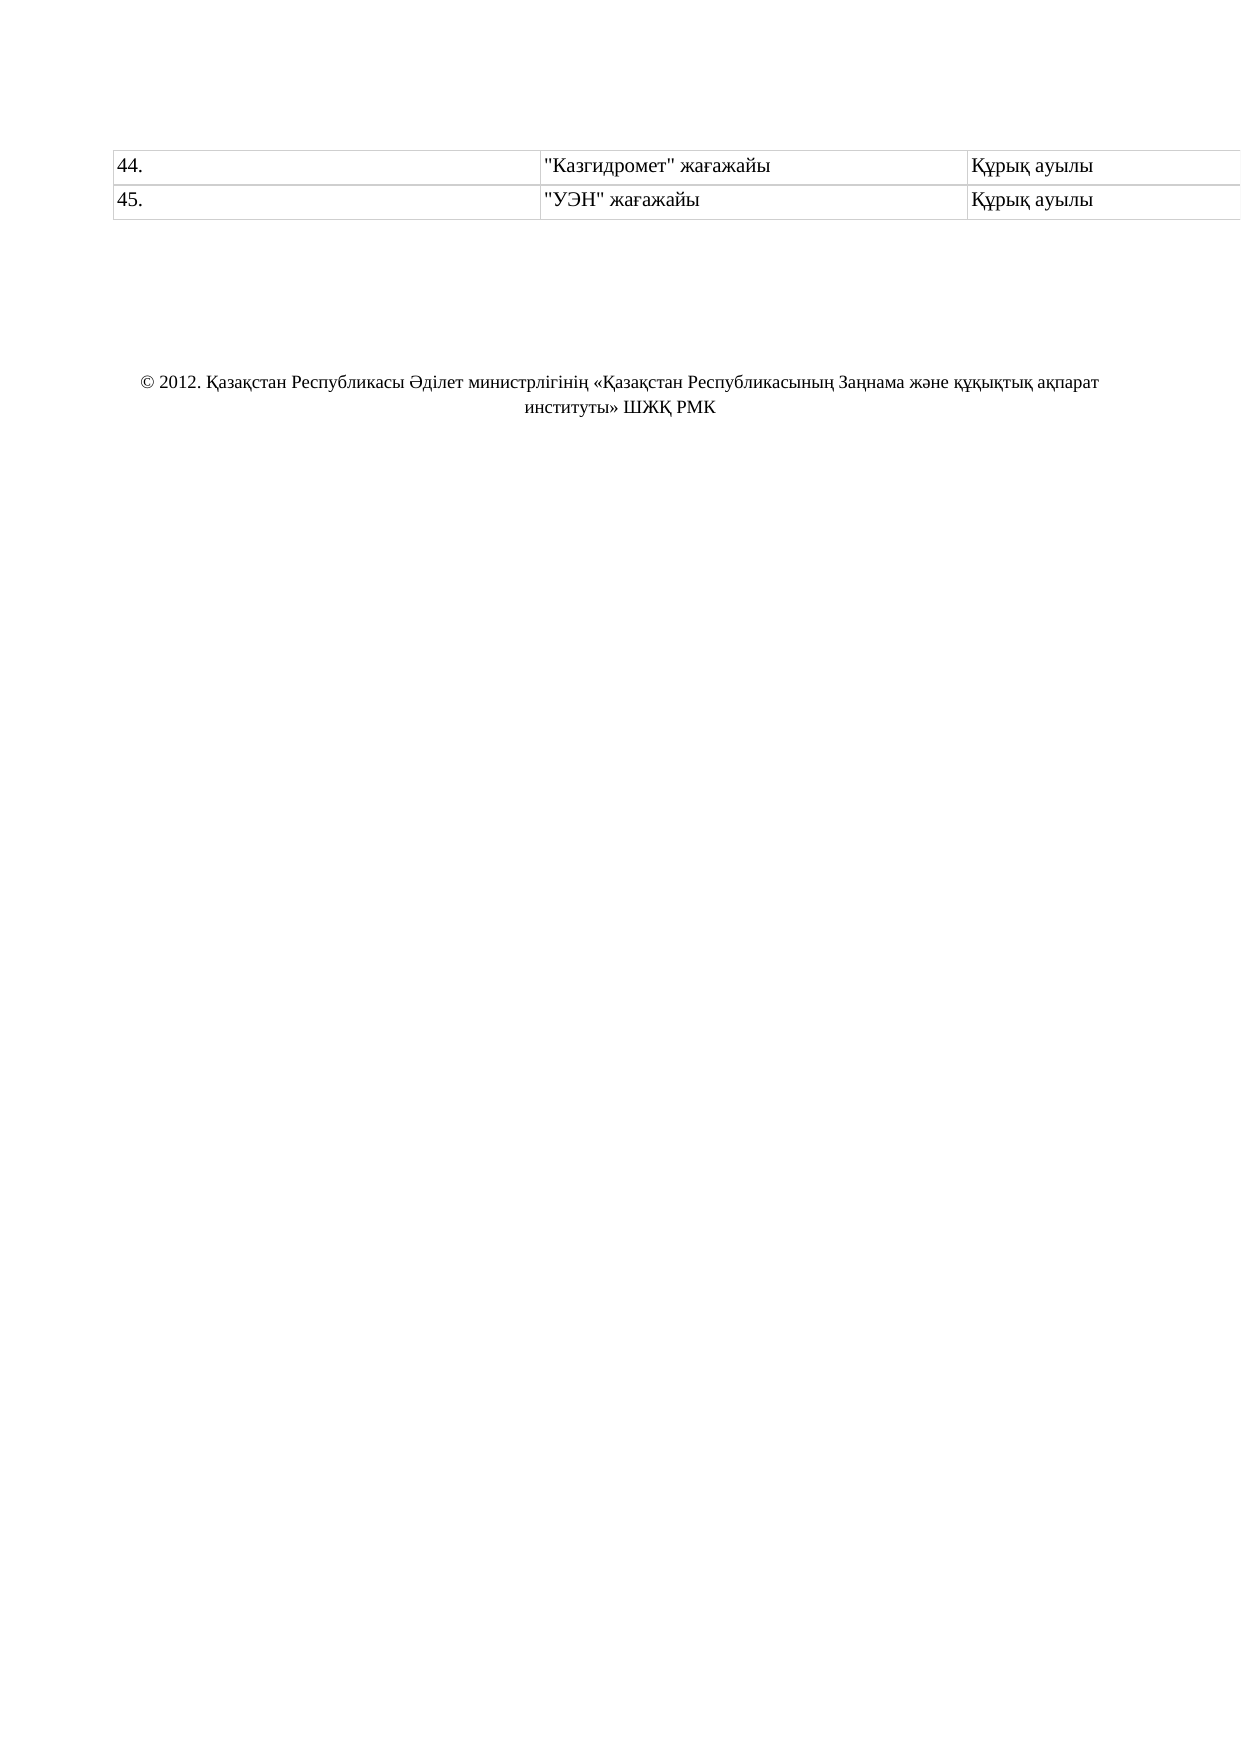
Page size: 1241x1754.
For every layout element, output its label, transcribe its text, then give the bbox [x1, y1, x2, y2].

table_cell Құрық ауылы [968, 186, 1240, 219]
table_cell Құрық ауылы [968, 151, 1240, 184]
table_cell "Казгидромет" жағажайы [541, 151, 967, 184]
table_cell 45. [114, 186, 540, 219]
table_cell 44. [114, 151, 540, 184]
table_cell "УЭН" жағажайы [541, 186, 967, 219]
text © 2012. Қазақстан Республикасы Әділет министрлігінің «Қазақстан Республикасының Заңнама және құқықтық ақпарат институты» ШЖҚ РМК [112, 371, 1128, 417]
